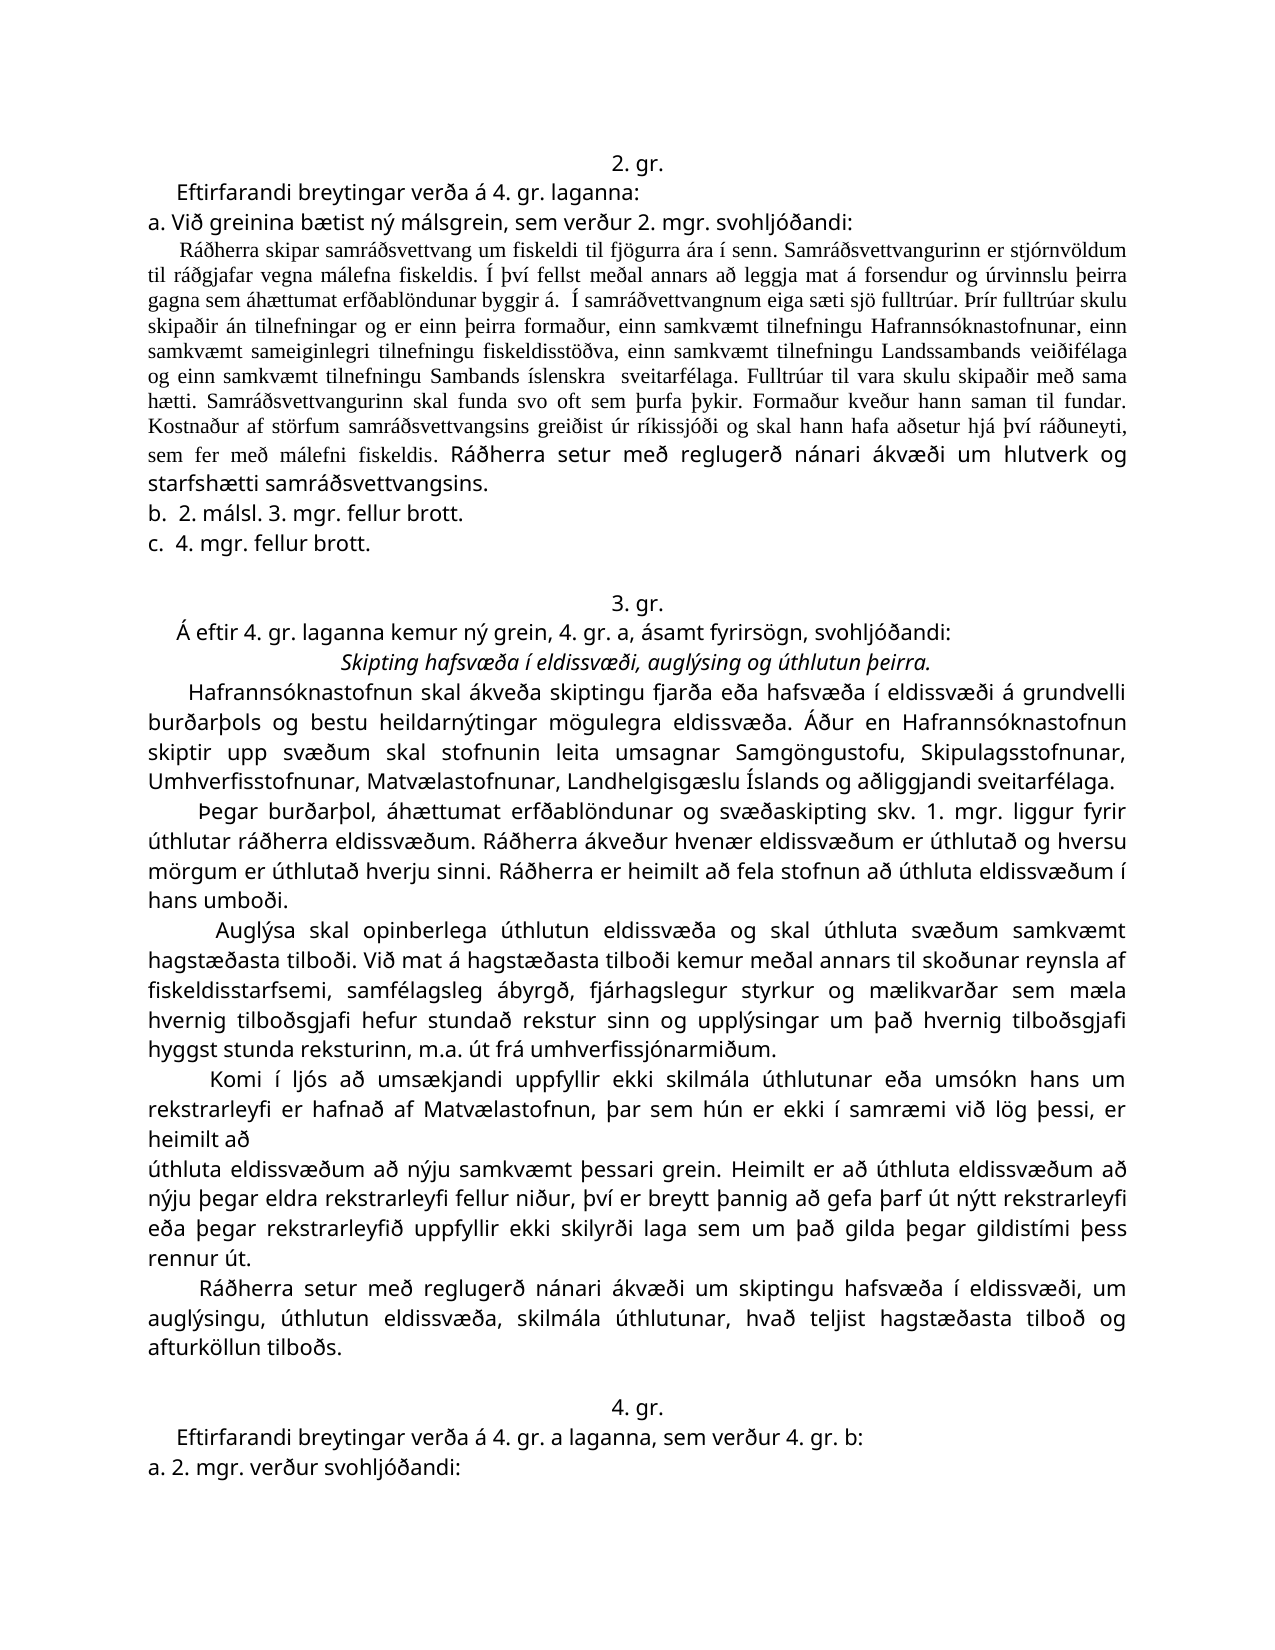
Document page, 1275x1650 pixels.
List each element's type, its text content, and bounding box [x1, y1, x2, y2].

text 4. gr. [148, 1392, 1127, 1422]
text 3. gr. [148, 588, 1127, 617]
text Eftirfarandi breytingar verða á 4. gr. a laganna, sem verður 4. gr. b: [148, 1422, 1127, 1452]
text a. 2. mgr. verður svohljóðandi: [148, 1452, 1127, 1481]
text Hafrannsóknastofnun skal ákveða skiptingu fjarða eða hafsvæða í eldissvæði á grundvelli burðarþols og bestu heildarnýtingar mögulegra eldissvæða. Áður en Hafrannsóknastofnun skiptir upp svæðum skal stofnunin leita umsagnar Samgöngustofu, Skipulagsstofnunar, Umhverfisstofnunar, Matvælastofnunar, Landhelgisgæslu Íslands og aðliggjandi sveitarfélaga. [148, 677, 1127, 796]
text Þegar burðarþol, áhættumat erfðablöndunar og svæðaskipting skv. 1. mgr. liggur fyrir úthlutar ráðherra eldissvæðum. Ráðherra ákveður hvenær eldissvæðum er úthlutað og hversu mörgum er úthlutað hverju sinni. Ráðherra er heimilt að fela stofnun að úthluta eldissvæðum í hans umboði. [148, 796, 1127, 915]
text Ráðherra setur með reglugerð nánari ákvæði um skiptingu hafsvæða í eldissvæði, um auglýsingu, úthlutun eldissvæða, skilmála úthlutunar, hvað teljist hagstæðasta tilboð og afturköllun tilboðs. [148, 1273, 1127, 1362]
text Komi í ljós að umsækjandi uppfyllir ekki skilmála úthlutunar eða umsókn hans um rekstrarleyfi er hafnað af Matvælastofnun, þar sem hún er ekki í samræmi við lög þessi, er heimilt að [148, 1064, 1127, 1154]
text Auglýsa skal opinberlega úthlutun eldissvæða og skal úthluta svæðum samkvæmt hagstæðasta tilboði. Við mat á hagstæðasta tilboði kemur meðal annars til skoðunar reynsla af fiskeldisstarfsemi, samfélagsleg ábyrgð, fjárhagslegur styrkur og mælikvarðar sem mæla hvernig tilboðsgjafi hefur stundað rekstur sinn og upplýsingar um það hvernig tilboðsgjafi hyggst stunda reksturinn, m.a. út frá umhverfissjónarmiðum. [148, 915, 1127, 1064]
text a. Við greinina bætist ný málsgrein, sem verður 2. mgr. svohljóðandi: [148, 207, 1127, 237]
text Skipting hafsvæða í eldissvæði, auglýsing og úthlutun þeirra. [148, 647, 1127, 677]
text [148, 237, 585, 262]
text Ráðherra skipar samráðsvettvang um fiskeldi til fjögurra ára í senn. Samráðsvettvangurinn er stjórnvöldum til ráðgjafar vegna málefna fiskeldis. Í því fellst meðal annars að leggja mat á forsendur og úrvinnslu þeirra gagna sem áhættumat erfðablöndunar byggir á. Í samráðvettvangnum eiga sæti sjö fulltrúar. Þrír fulltrúar skulu skipaðir án tilnefningar og er einn þeirra formaður, einn samkvæmt tilnefningu Hafrannsóknastofnunar, einn samkvæmt sameiginlegri tilnefningu fiskeldisstöðva, einn samkvæmt tilnefningu Landssambands veiðifélaga og einn samkvæmt tilnefningu Sambands íslenskra sveitarfélaga. Fulltrúar til vara skulu skipaðir með sama hætti. Samráðsvettvangurinn skal funda svo oft sem þurfa þykir. Formaður kveður hann saman til fundar. Kostnaður af störfum samráðsvettvangsins greiðist úr ríkissjóði og skal hann hafa aðsetur hjá því ráðuneyti, sem fer með málefni fiskeldis. Ráðherra setur með reglugerð nánari ákvæði um hlutverk og starfshætti samráðsvettvangsins. [148, 262, 1127, 338]
text 2. gr. [148, 148, 1127, 177]
text Eftirfarandi breytingar verða á 4. gr. laganna: [148, 177, 1127, 207]
text Á eftir 4. gr. laganna kemur ný grein, 4. gr. a, ásamt fyrirsögn, svohljóðandi: [148, 617, 1127, 647]
text b. 2. málsl. 3. mgr. fellur brott. [148, 498, 1127, 528]
text úthluta eldissvæðum að nýju samkvæmt þessari grein. Heimilt er að úthluta eldissvæðum að nýju þegar eldra rekstrarleyfi fellur niður, því er breytt þannig að gefa þarf út nýtt rekstrarleyfi eða þegar rekstrarleyfið uppfyllir ekki skilyrði laga sem um það gilda þegar gildistími þess rennur út. [148, 1154, 1127, 1273]
text c. 4. mgr. fellur brott. [148, 528, 1127, 558]
